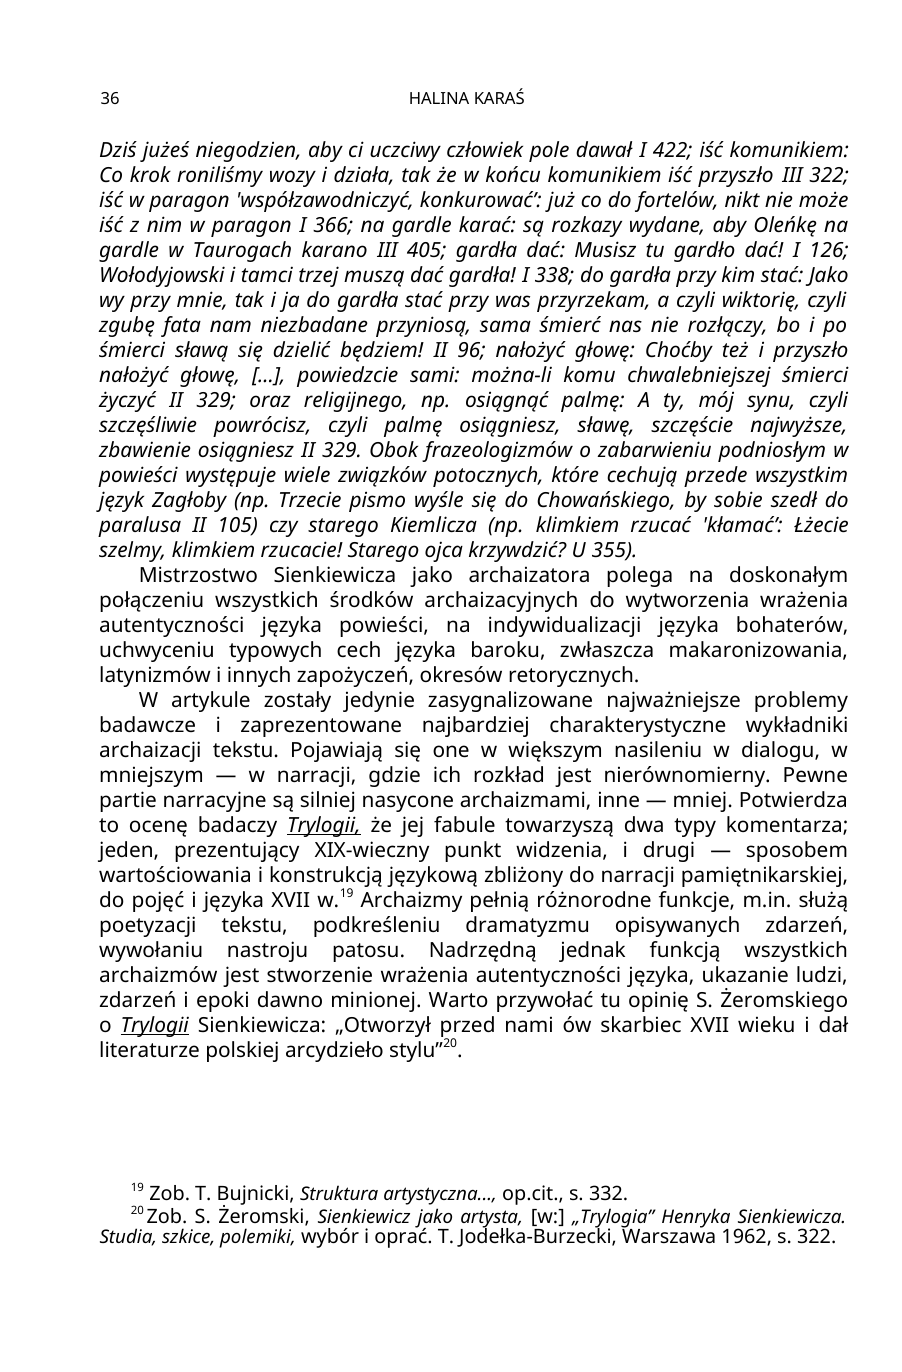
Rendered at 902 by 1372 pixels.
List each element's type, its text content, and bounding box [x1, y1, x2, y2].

text 20 Zob. S. Żeromski, Sienkiewicz jako artysta, [w:] „Trylogia” Henryka Sienkiewicza. Studia, szkice, polemiki, wybór i oprać. T. Jodełka-Burzecki, Warszawa 1962, s. 322. [99, 1207, 846, 1248]
text Dziś jużeś niegodzien, aby ci uczciwy człowiek pole dawał I 422; iść komunikiem: Co krok roniliśmy wozy i działa, tak że w końcu komunikiem iść przyszło III 322; iść w paragon 'współzawodniczyć, konkurować’: już co do fortelów, nikt nie może iść z nim w paragon I 366; na gardle karać: są rozkazy wydane, aby Oleńkę na gardle w Taurogach karano III 405; gardła dać: Musisz tu gardło dać! I 126; Wołodyjowski i tamci trzej muszą dać gardła! I 338; do gardła przy kim stać: Jako wy przy mnie, tak i ja do gardła stać przy was przyrzekam, a czyli wiktorię, czyli zgubę fata nam niezbadane przyniosą, sama śmierć nas nie rozłączy, bo i po śmierci sławą się dzielić będziem! II 96; nałożyć głowę: Choćby też i przyszło nałożyć głowę, [...], powiedzcie sami: można-li komu chwalebniejszej śmierci życzyć II 329; oraz religijnego, np. osiągnąć palmę: A ty, mój synu, czyli szczęśliwie powrócisz, czyli palmę osiągniesz, sławę, szczęście najwyższe, zbawienie osiągniesz II 329. Obok frazeologizmów o zabarwieniu podniosłym w powieści występuje wiele związków potocznych, które cechują przede wszystkim język Zagłoby (np. Trzecie pismo wyśle się do Chowańskiego, by sobie szedł do paralusa II 105) czy starego Kiemlicza (np. klimkiem rzucać 'kłamać’: Łżecie szelmy, klimkiem rzucacie! Starego ojca krzywdzić? U 355). [99, 137, 849, 562]
text 36 [100, 91, 119, 108]
text Mistrzostwo Sienkiewicza jako archaizatora polega na doskonałym połączeniu wszystkich środków archaizacyjnych do wytworzenia wrażenia autentyczności języka powieści, na indywidualizacji języka bohaterów, uchwyceniu typowych cech języka baroku, zwłaszcza makaronizowania, latynizmów i innych zapożyczeń, okresów retorycznych. [99, 562, 849, 687]
text W artykule zostały jedynie zasygnalizowane najważniejsze problemy badawcze i zaprezentowane najbardziej charakterystyczne wykładniki archaizacji tekstu. Pojawiają się one w większym nasileniu w dialogu, w mniejszym — w narracji, gdzie ich rozkład jest nierównomierny. Pewne partie narracyjne są silniej nasycone archaizmami, inne — mniej. Potwierdza to ocenę badaczy Trylogii, że jej fabule towarzyszą dwa typy komentarza; jeden, prezentujący XIX-wieczny punkt widzenia, i drugi — sposobem wartościowania i konstrukcją językową zbliżony do narracji pamiętnikarskiej, do pojęć i języka XVII w.19 Archaizmy pełnią różnorodne funkcje, m.in. służą poetyzacji tekstu, podkreśleniu dramatyzmu opisywanych zdarzeń, wywołaniu nastroju patosu. Nadrzędną jednak funkcją wszystkich archaizmów jest stworzenie wrażenia autentyczności języka, ukazanie ludzi, zdarzeń i epoki dawno minionej. Warto przywołać tu opinię S. Żeromskiego o Trylogii Sienkiewicza: „Otworzył przed nami ów skarbiec XVII wieku i dał literaturze polskiej arcydzieło stylu”20. [99, 687, 849, 1062]
text HALINA KARAŚ [408, 91, 525, 108]
text 19 Zob. T. Bujnicki, Struktura artystyczna..., op.cit., s. 332. [131, 1184, 846, 1204]
